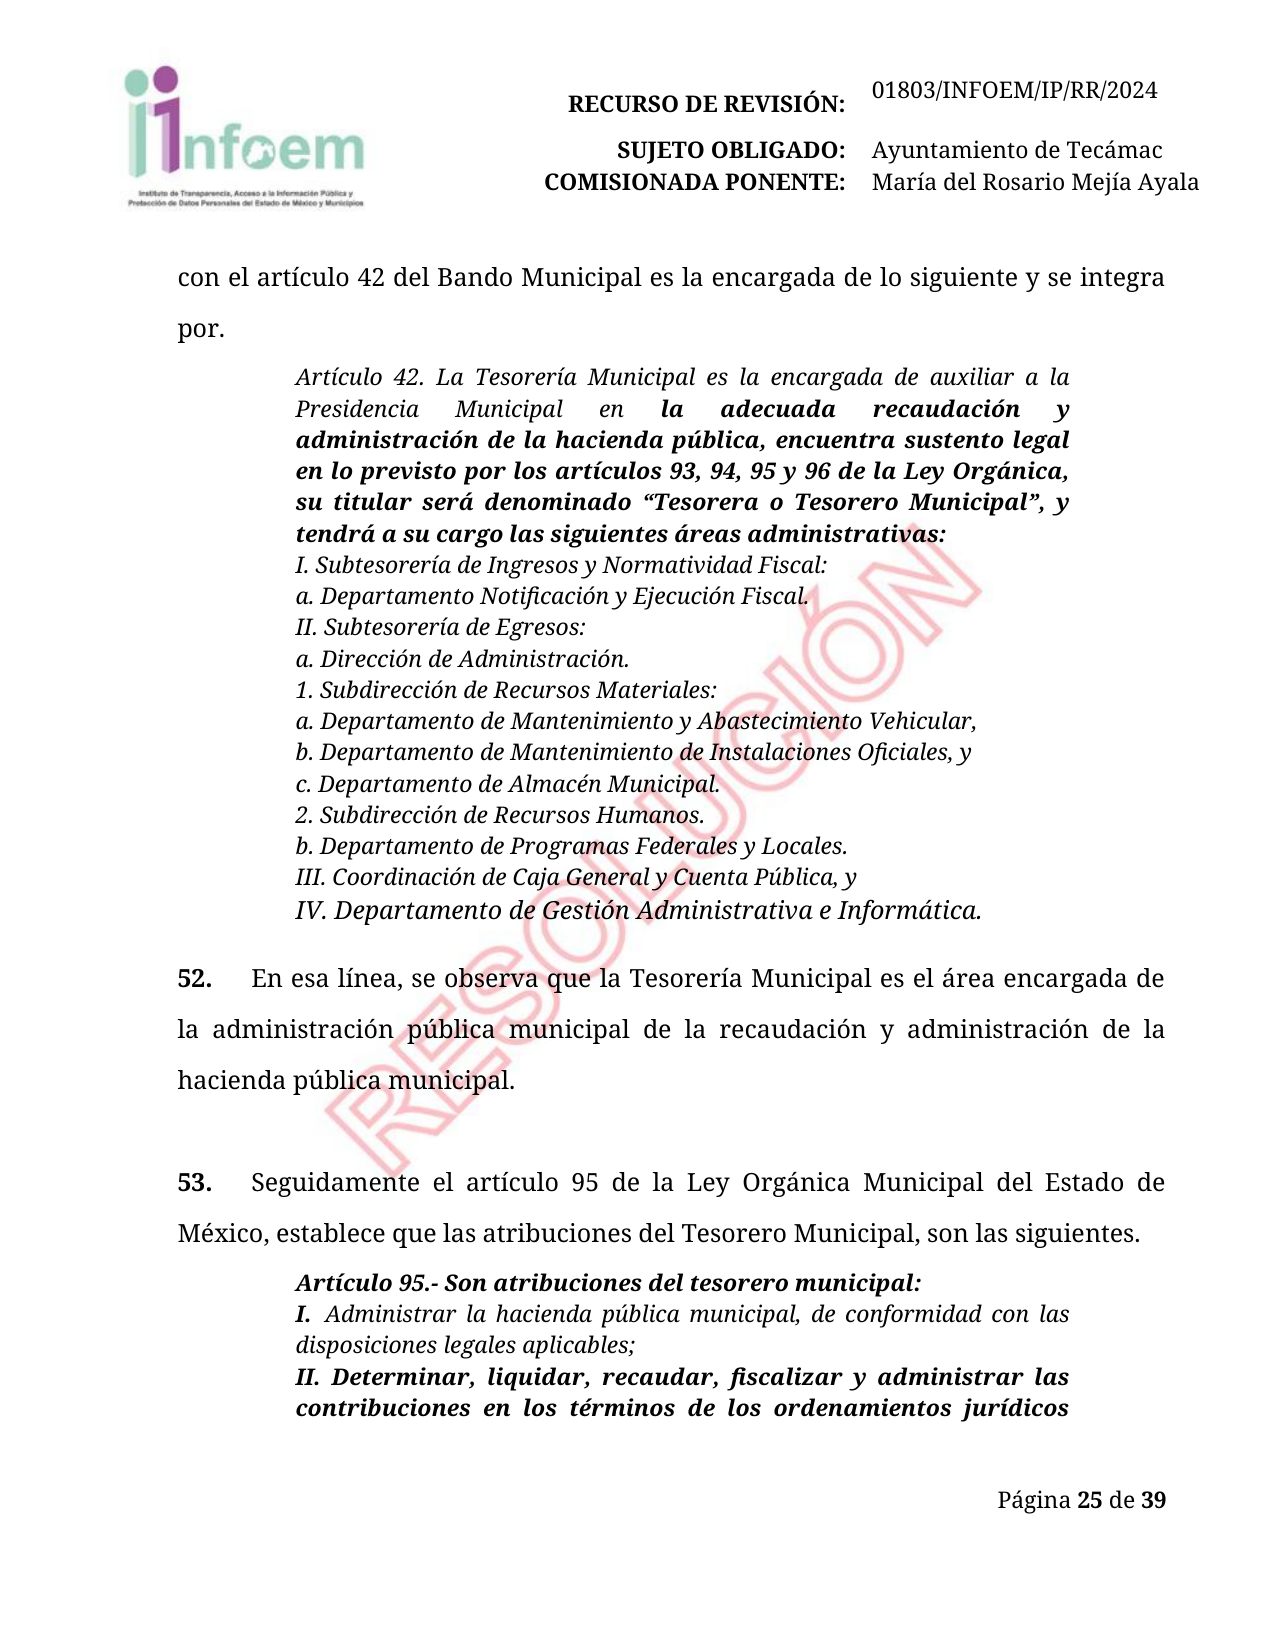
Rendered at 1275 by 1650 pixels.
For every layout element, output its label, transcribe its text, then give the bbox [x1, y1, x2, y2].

text b. Departamento de Mantenimiento de Instalaciones Oficiales, y [295, 736, 1073, 768]
text IV. Departamento de Gestión Administrativa e Informática. [295, 893, 1073, 927]
text a. Departamento Notificación y Ejecución Fiscal. [295, 580, 1073, 611]
text b. Departamento de Programas Federales y Locales. [295, 830, 1073, 861]
text II. Subtesorería de Egresos: [295, 611, 1073, 643]
text 2. Subdirección de Recursos Humanos. [295, 799, 1073, 830]
text a. Departamento de Mantenimiento y Abastecimiento Vehicular, [295, 705, 1073, 736]
picture [6, 6, 1269, 1650]
text III. Coordinación de Caja General y Cuenta Pública, y [295, 861, 1073, 893]
text Artículo 95.- Son atribuciones del tesorero municipal: [295, 1267, 1073, 1298]
list Seguidamente el artículo 95 de la Ley Orgánica Municipal del Estado de México, establece que las atribuciones del Tesorero Municipal, son las siguientes. [177, 1165, 1167, 1250]
text 1. Subdirección de Recursos Materiales: [295, 674, 1073, 705]
text I. Subtesorería de Ingresos y Normatividad Fiscal: [295, 549, 1073, 580]
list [177, 259, 1167, 344]
text Artículo 42. La Tesorería Municipal es la encargada de auxiliar a la Presidencia Municipal en la adecuada recaudación y administración de la hacienda pública, encuentra sustento legal en lo previsto por los artículos 93, 94, 95 y 96 de la Ley Orgánica, su titular será denominado “Tesorera o Tesorero Municipal”, y tendrá a su cargo las siguientes áreas administrativas: [295, 361, 1073, 549]
text c. Departamento de Almacén Municipal. [295, 768, 1073, 799]
text a. Dirección de Administración. [295, 643, 1073, 674]
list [295, 1361, 1073, 1423]
list En esa línea, se observa que la Tesorería Municipal es el área encargada de la administración pública municipal de la recaudación y administración de la hacienda pública municipal. [177, 961, 1167, 1097]
list Administrar la hacienda pública municipal, de conformidad con las disposiciones legales aplicables; [295, 1298, 1073, 1361]
